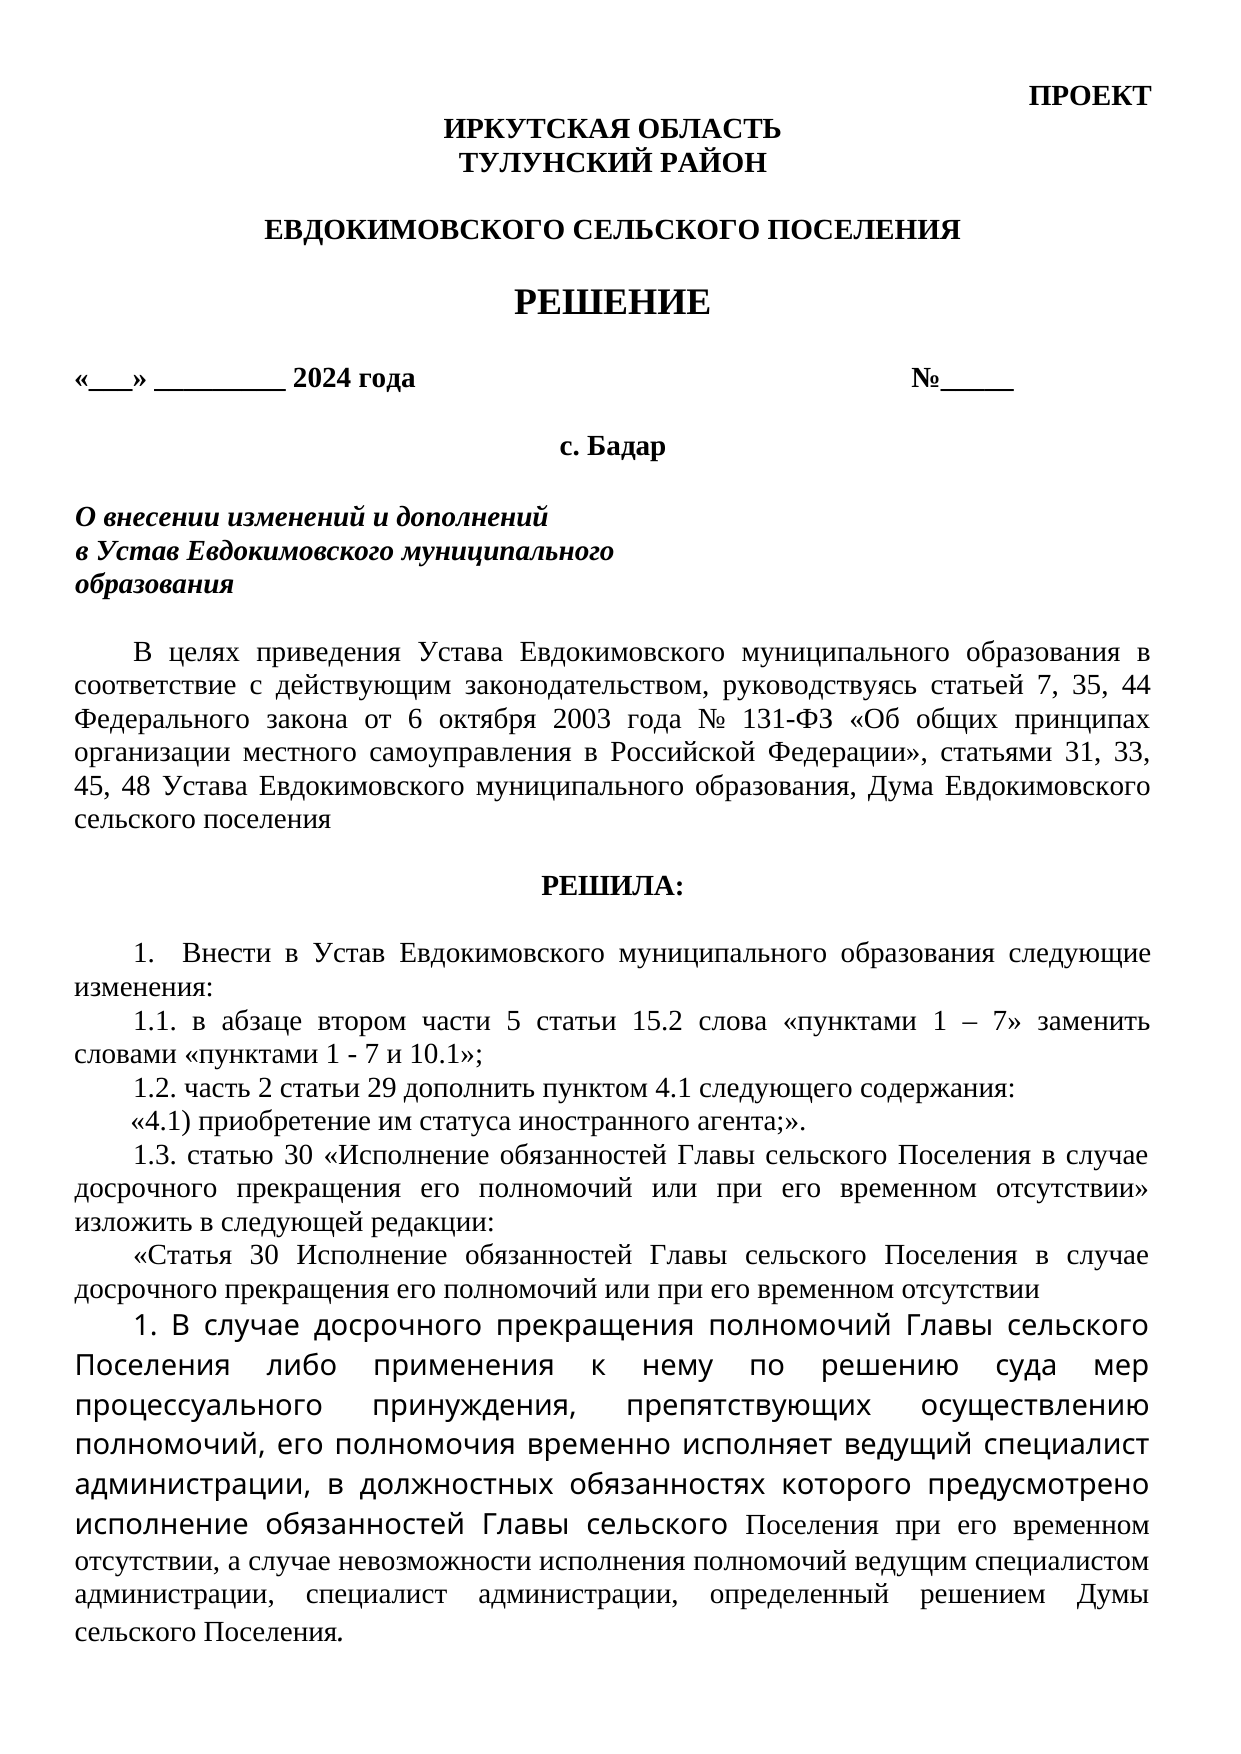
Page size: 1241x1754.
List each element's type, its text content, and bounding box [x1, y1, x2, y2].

text РЕШИЛА: [74, 868, 1152, 902]
text 1.3. статью 30 «Исполнение обязанностей Главы сельского Поселения в случае досрочного прекращения его полномочий или при его временном отсутствии» изложить в следующей редакции: [74, 1137, 1150, 1237]
text «4.1) приобретение им статуса иностранного агента;». [74, 1103, 1152, 1137]
text с. Бадар [74, 428, 1152, 461]
text В целях приведения Устава Евдокимовского муниципального образования в соответствие с действующим законодательством, руководствуясь статьей 7, 35, 44 Федерального закона от 6 октября 2003 года № 131-ФЗ «Об общих принципах организации местного самоуправления в Российской Федерации», статьями 31, 33, 45, 48 Устава Евдокимовского муниципального образования, Дума Евдокимовского сельского поселения [74, 634, 1152, 835]
text «Статья 30 Исполнение обязанностей Главы сельского Поселения в случае досрочного прекращения его полномочий или при его временном отсутствии [74, 1237, 1150, 1304]
text 1. Внести в Устав Евдокимовского муниципального образования следующие изменения: [74, 936, 1152, 1003]
text образования [75, 567, 1152, 600]
text 1.2. часть 2 статьи 29 дополнить пунктом 4.1 следующего содержания: [74, 1070, 1152, 1103]
text ТУЛУНСКИЙ РАЙОН [74, 145, 1152, 178]
text 1. В случае досрочного прекращения полномочий Главы сельского Поселения либо применения к нему по решению суда мер процессуального принуждения, препятствующих осуществлению полномочий, его полномочия временно исполняет ведущий специалист администрации, в должностных обязанностях которого предусмотрено исполнение обязанностей Главы сельского Поселения при его временном отсутствии, а случае невозможности исполнения полномочий ведущим специалистом администрации, специалист администрации, определенный решением Думы сельского Поселения. [74, 1304, 1150, 1649]
text О внесении изменений и дополнений [75, 499, 1152, 533]
text ПРОЕКТ [74, 78, 1152, 111]
text ИРКУТСКАЯ ОБЛАСТЬ [74, 111, 1152, 145]
text ЕВДОКИМОВСКОГО СЕЛЬСКОГО ПОСЕЛЕНИЯ [74, 212, 1152, 246]
text в Устав Евдокимовского муниципального [75, 533, 1152, 567]
text 1.1. в абзаце втором части 5 статьи 15.2 слова «пунктами 1 – 7» заменить словами «пунктами 1 - 7 и 10.1»; [74, 1003, 1152, 1070]
text РЕШЕНИЕ [74, 279, 1152, 322]
text «___» _________ 2024 года №_____ [74, 361, 1152, 394]
